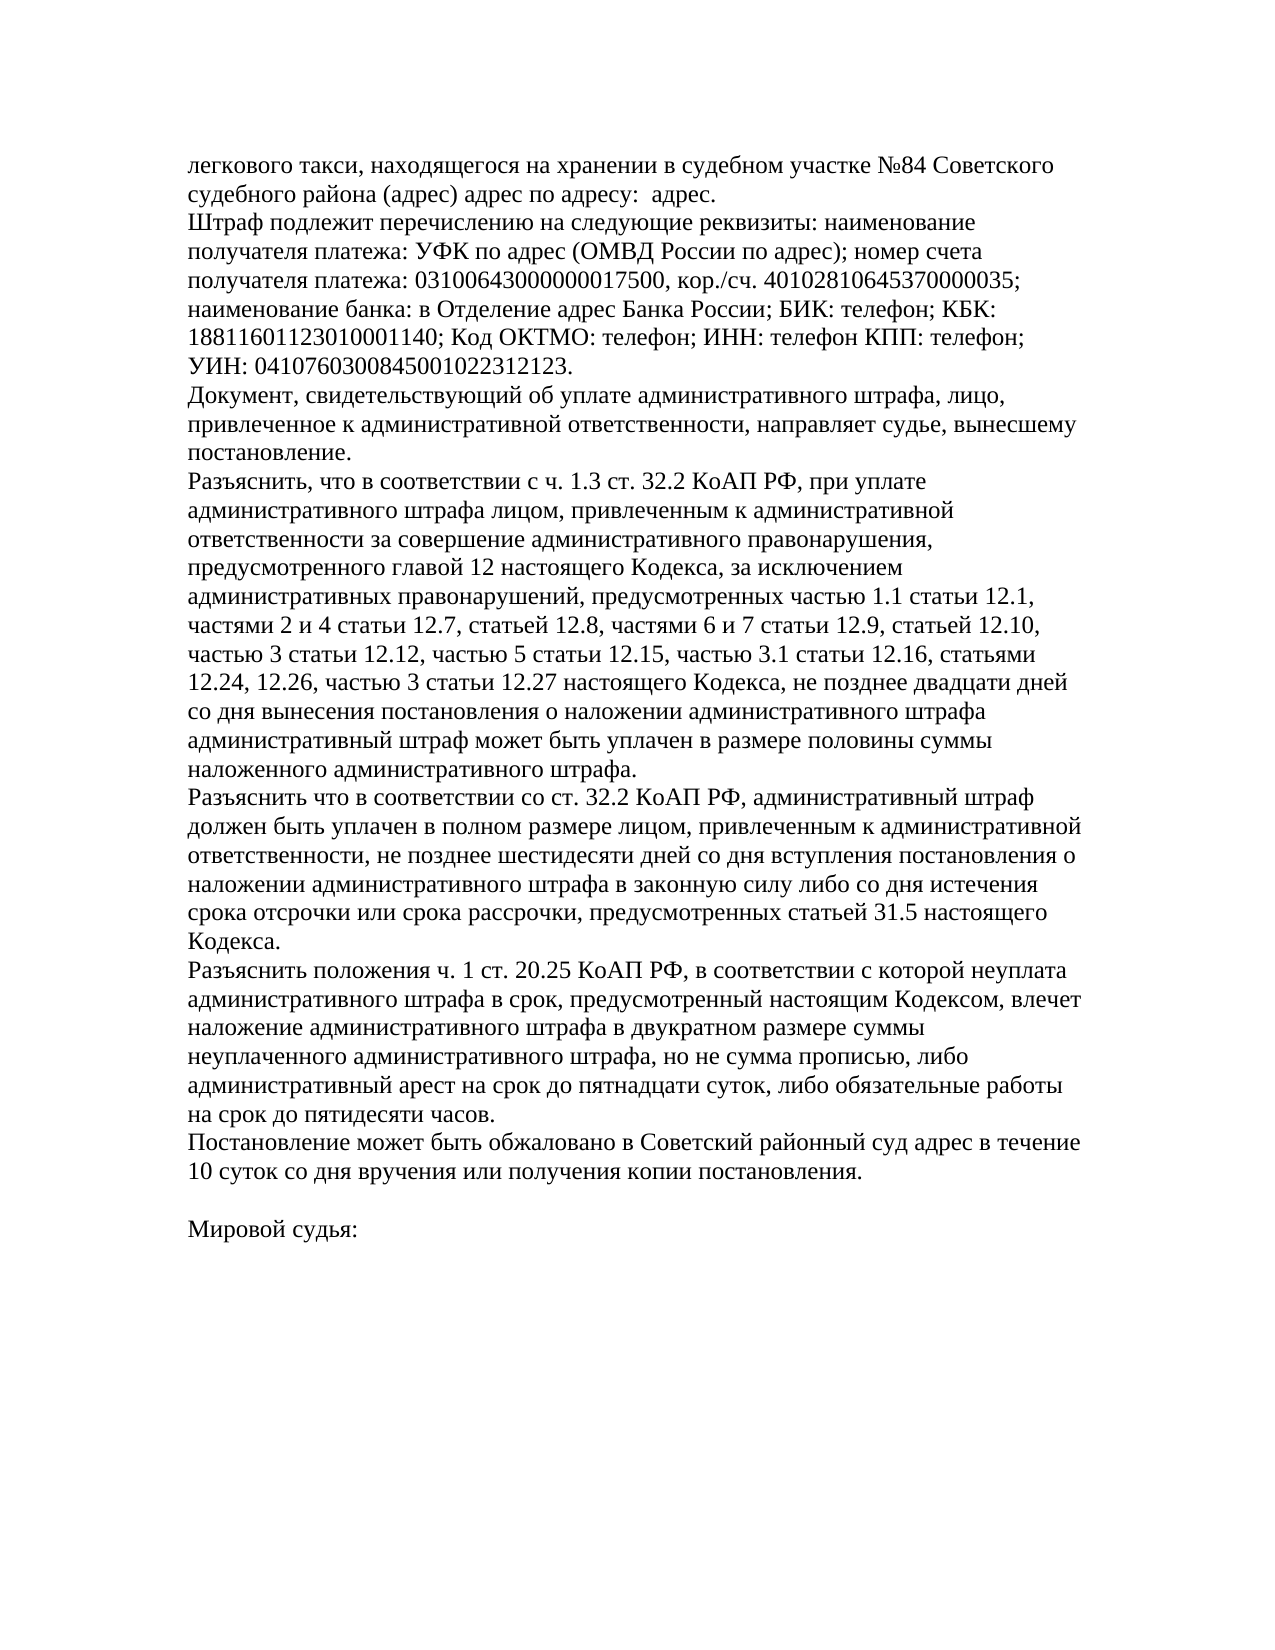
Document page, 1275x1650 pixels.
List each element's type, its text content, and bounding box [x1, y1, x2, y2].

text Разъяснить положения ч. 1 ст. 20.25 КоАП РФ, в соответствии с которой неуплата административного штрафа в срок, предусмотренный настоящим Кодексом, влечет наложение административного штрафа в двукратном размере суммы неуплаченного административного штрафа, но не сумма прописью, либо административный арест на срок до пятнадцати суток, либо обязательные работы на срок до пятидесяти часов. [187, 955, 1087, 1127]
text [187, 150, 1087, 207]
text Штраф подлежит перечислению на следующие реквизиты: наименование получателя платежа: УФК по адрес (ОМВД России по адрес); номер счета получателя платежа: 03100643000000017500, кор./сч. 40102810645370000035; наименование банка: в Отделение адрес Банка России; БИК: телефон; КБК: 18811601123010001140; Код ОКТМО: телефон; ИНН: телефон КПП: телефон; УИН: 0410760300845001022312123. [187, 207, 1087, 380]
text Документ, свидетельствующий об уплате административного штрафа, лицо, привлеченное к административной ответственности, направляет судье, вынесшему постановление. [187, 380, 1087, 466]
text Мировой судья: [187, 1214, 1087, 1242]
text Постановление может быть обжаловано в Советский районный суд адрес в течение 10 суток со дня вручения или получения копии постановления. [187, 1127, 1087, 1185]
text Разъяснить что в соответствии со ст. 32.2 КоАП РФ, административный штраф должен быть уплачен в полном размере лицом, привлеченным к административной ответственности, не позднее шестидесяти дней со дня вступления постановления о наложении административного штрафа в законную силу либо со дня истечения срока отсрочки или срока рассрочки, предусмотренных статьей 31.5 настоящего Кодекса. [187, 782, 1087, 955]
text Разъяснить, что в соответствии с ч. 1.3 ст. 32.2 КоАП РФ, при уплате административного штрафа лицом, привлеченным к административной ответственности за совершение административного правонарушения, предусмотренного главой 12 настоящего Кодекса, за исключением административных правонарушений, предусмотренных частью 1.1 статьи 12.1, частями 2 и 4 статьи 12.7, статьей 12.8, частями 6 и 7 статьи 12.9, статьей 12.10, частью 3 статьи 12.12, частью 5 статьи 12.15, частью 3.1 статьи 12.16, статьями 12.24, 12.26, частью 3 статьи 12.27 настоящего Кодекса, не позднее двадцати дней со дня вынесения постановления о наложении административного штрафа административный штраф может быть уплачен в размере половины суммы наложенного административного штрафа. [187, 466, 1087, 782]
